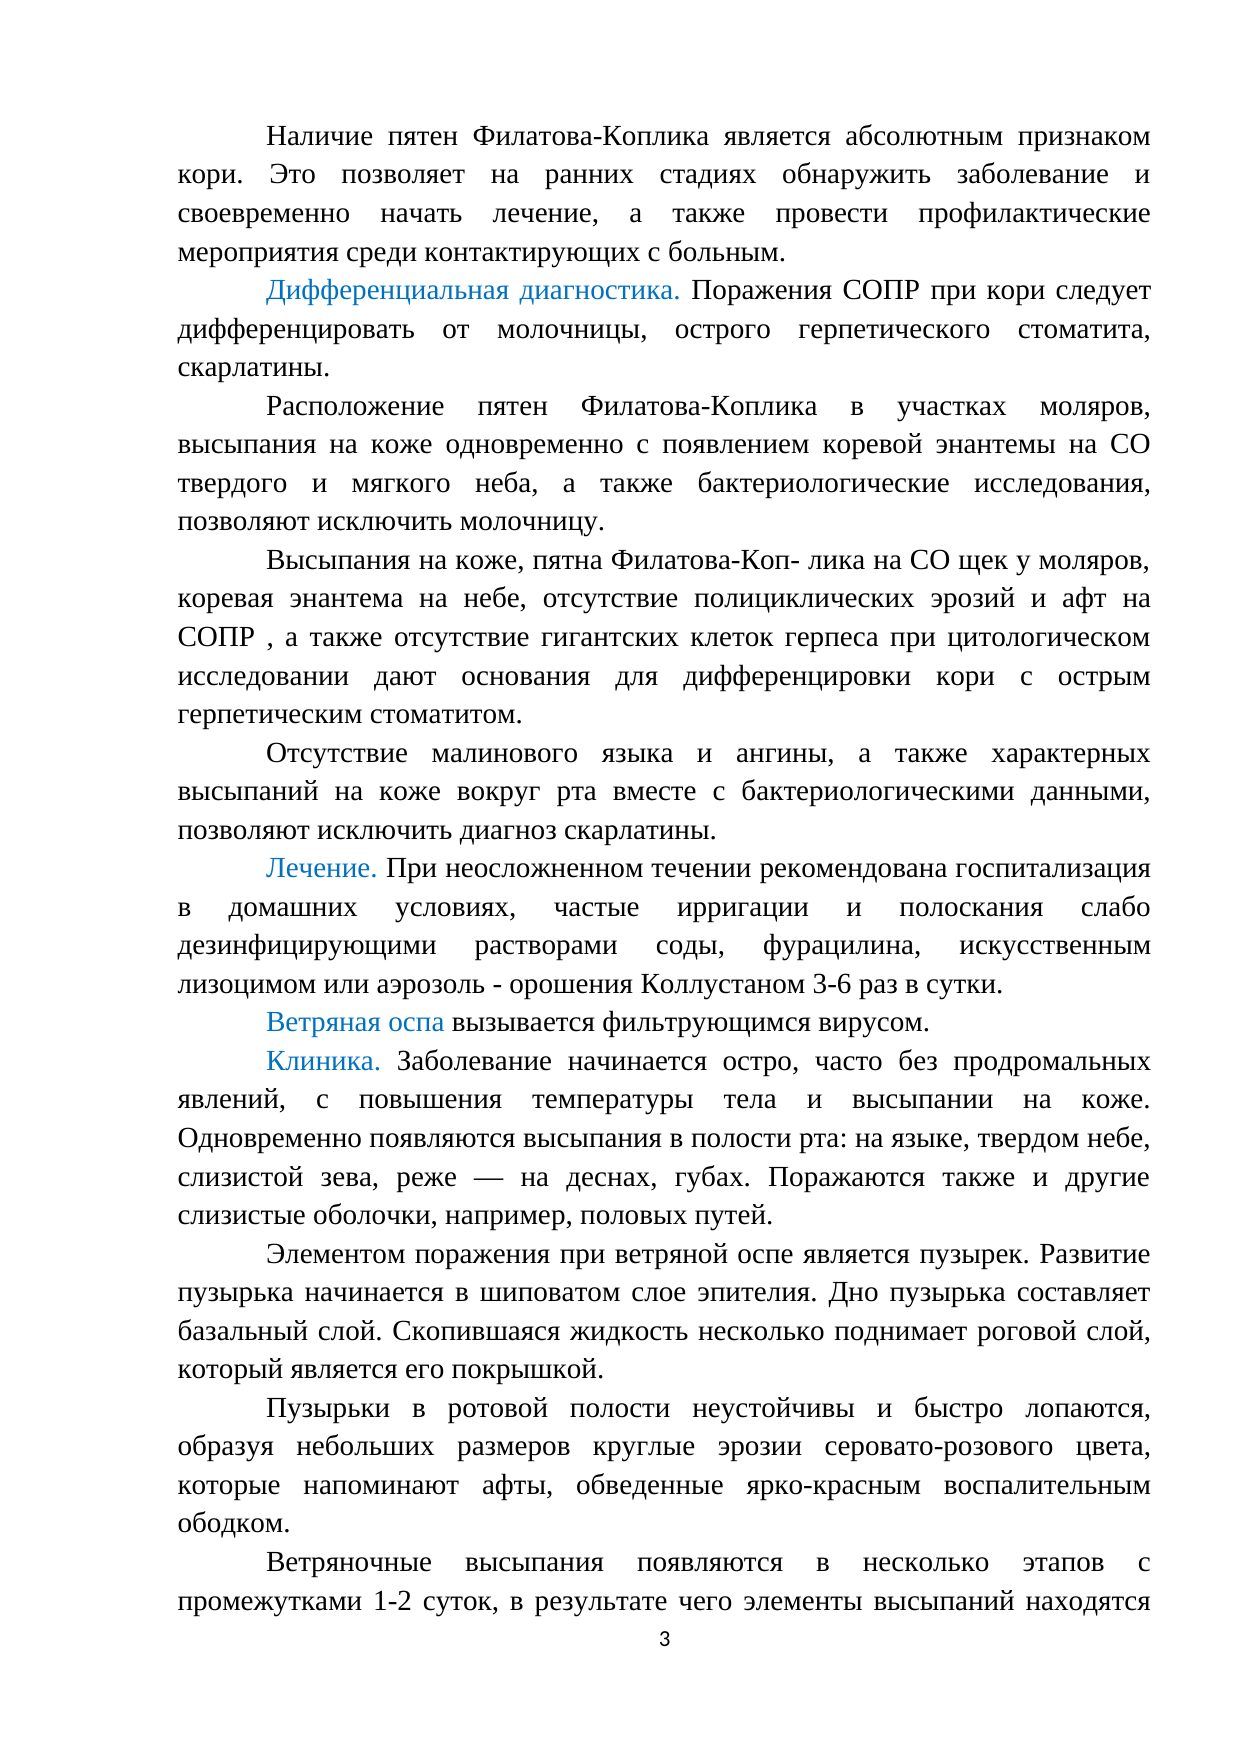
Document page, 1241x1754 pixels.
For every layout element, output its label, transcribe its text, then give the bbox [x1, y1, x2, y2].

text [177, 1544, 1152, 1616]
text Расположение пятен Филатова-Коплика в участках моляров, высыпания на коже одновременно с появлением коревой энантемы на СО твердого и мягкого неба, а также бактериологические исследования, позволяют исключить молочницу. [177, 388, 1152, 537]
text Ветряная оспа вызывается фильтрующимся вирусом. [177, 1004, 1152, 1038]
text Отсутствие малинового языка и ангины, а также характерных высыпаний на коже вокруг рта вместе с бактериологическими данными, позволяют исключить диагноз скарлатины. [177, 735, 1152, 845]
text Пузырьки в ротовой полости неустойчивы и быстро лопаются, образуя небольших размеров круглые эрозии серовато-розового цвета, которые напоминают афты, обведенные ярко-красным воспалительным ободком. [177, 1390, 1152, 1539]
text Наличие пятен Филатова-Коплика является абсолютным признаком кори. Это позволяет на ранних стадиях обнаружить заболевание и своевременно начать лечение, а также провести профилактические мероприятия среди контактирующих с больным. [177, 118, 1152, 267]
text Клиника. Заболевание начинается остро, часто без продромальных явлений, с повышения температуры тела и высыпании на коже. Одновременно появляются высыпания в полости рта: на языке, твердом небе, слизистой зева, реже — на деснах, губах. Поражаются также и другие слизистые оболочки, например, половых путей. [177, 1043, 1152, 1231]
text Элементом поражения при ветряной оспе является пузырек. Развитие пузырька начинается в шиповатом слое эпителия. Дно пузырька составляет базальный слой. Скопившаяся жидкость несколько поднимает роговой слой, который является его покрышкой. [177, 1236, 1152, 1385]
text Дифференциальная диагностика. Поражения СОПР при кори следует дифференцировать от молочницы, острого герпетического стоматита, скарлатины. [177, 272, 1152, 383]
text Высыпания на коже, пятна Филатова-Коп- лика на СО щек у моляров, коревая энантема на небе, отсутствие полициклических эрозий и афт на СОПР , а также отсутствие гигантских клеток герпеса при цитологическом исследовании дают основания для дифференцировки кори с острым герпетическим стоматитом. [177, 542, 1152, 730]
text Лечение. При неосложненном течении рекомендована госпитализация в домашних условиях, частые ирригации и полоскания слабо дезинфицирующими растворами соды, фурацилина, искусственным лизоцимом или аэрозоль - орошения Коллустаном 3-6 раз в сутки. [177, 850, 1152, 999]
